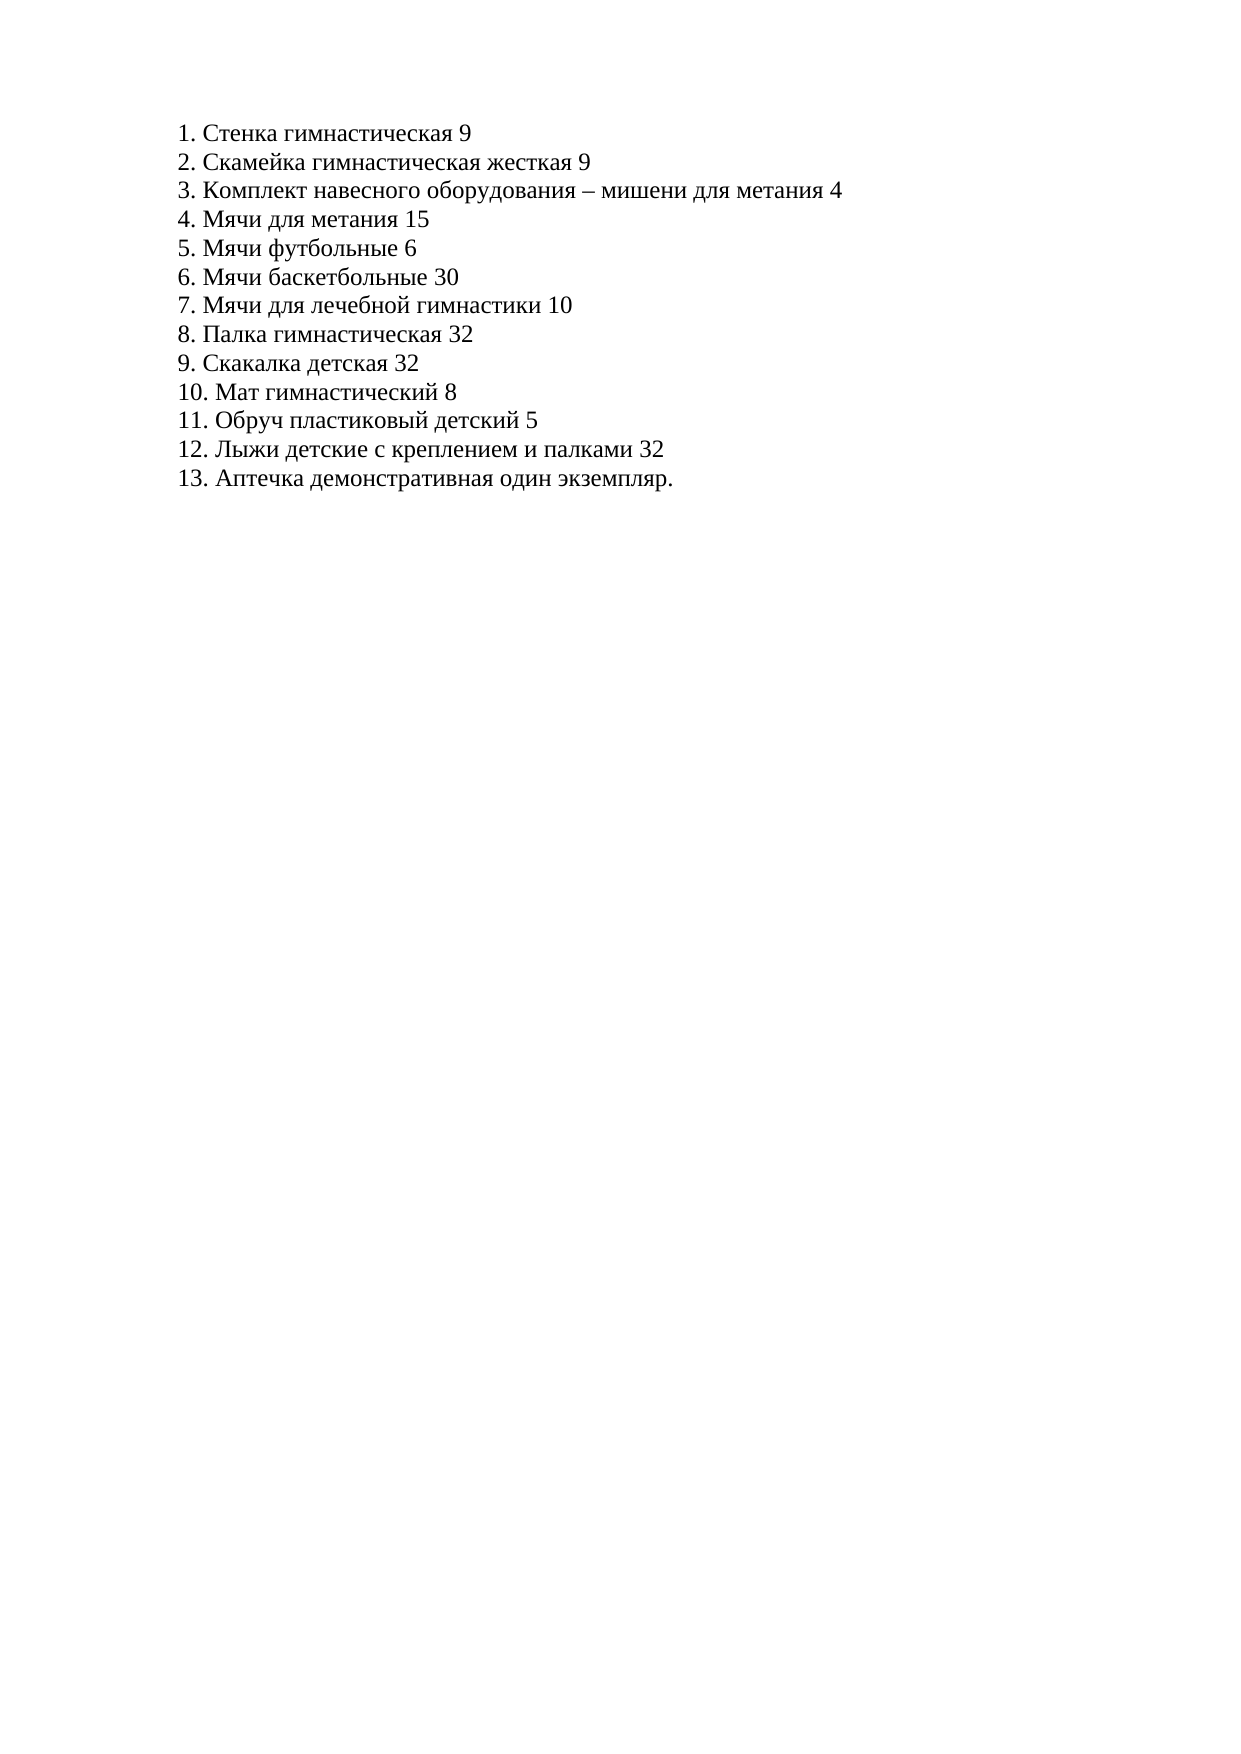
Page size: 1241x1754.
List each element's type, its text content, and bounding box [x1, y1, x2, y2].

text 4. Мячи для метания 15 5. Мячи футбольные 6 6. Мячи баскетбольные 30 7. Мячи для лечебной гимнастики 10 8. Палка гимнастическая 32 9. Скакалка детская 32 10. Мат гимнастический 8 11. Обруч пластиковый детский 5 12. Лыжи детские с креплением и палками 32 13. Аптечка демонстративная один экземпляр. [177, 204, 1152, 492]
text 1. Стенка гимнастическая 9 2. Скамейка гимнастическая жесткая 9 3. Комплект навесного оборудования – мишени для метания 4 [177, 118, 1152, 204]
